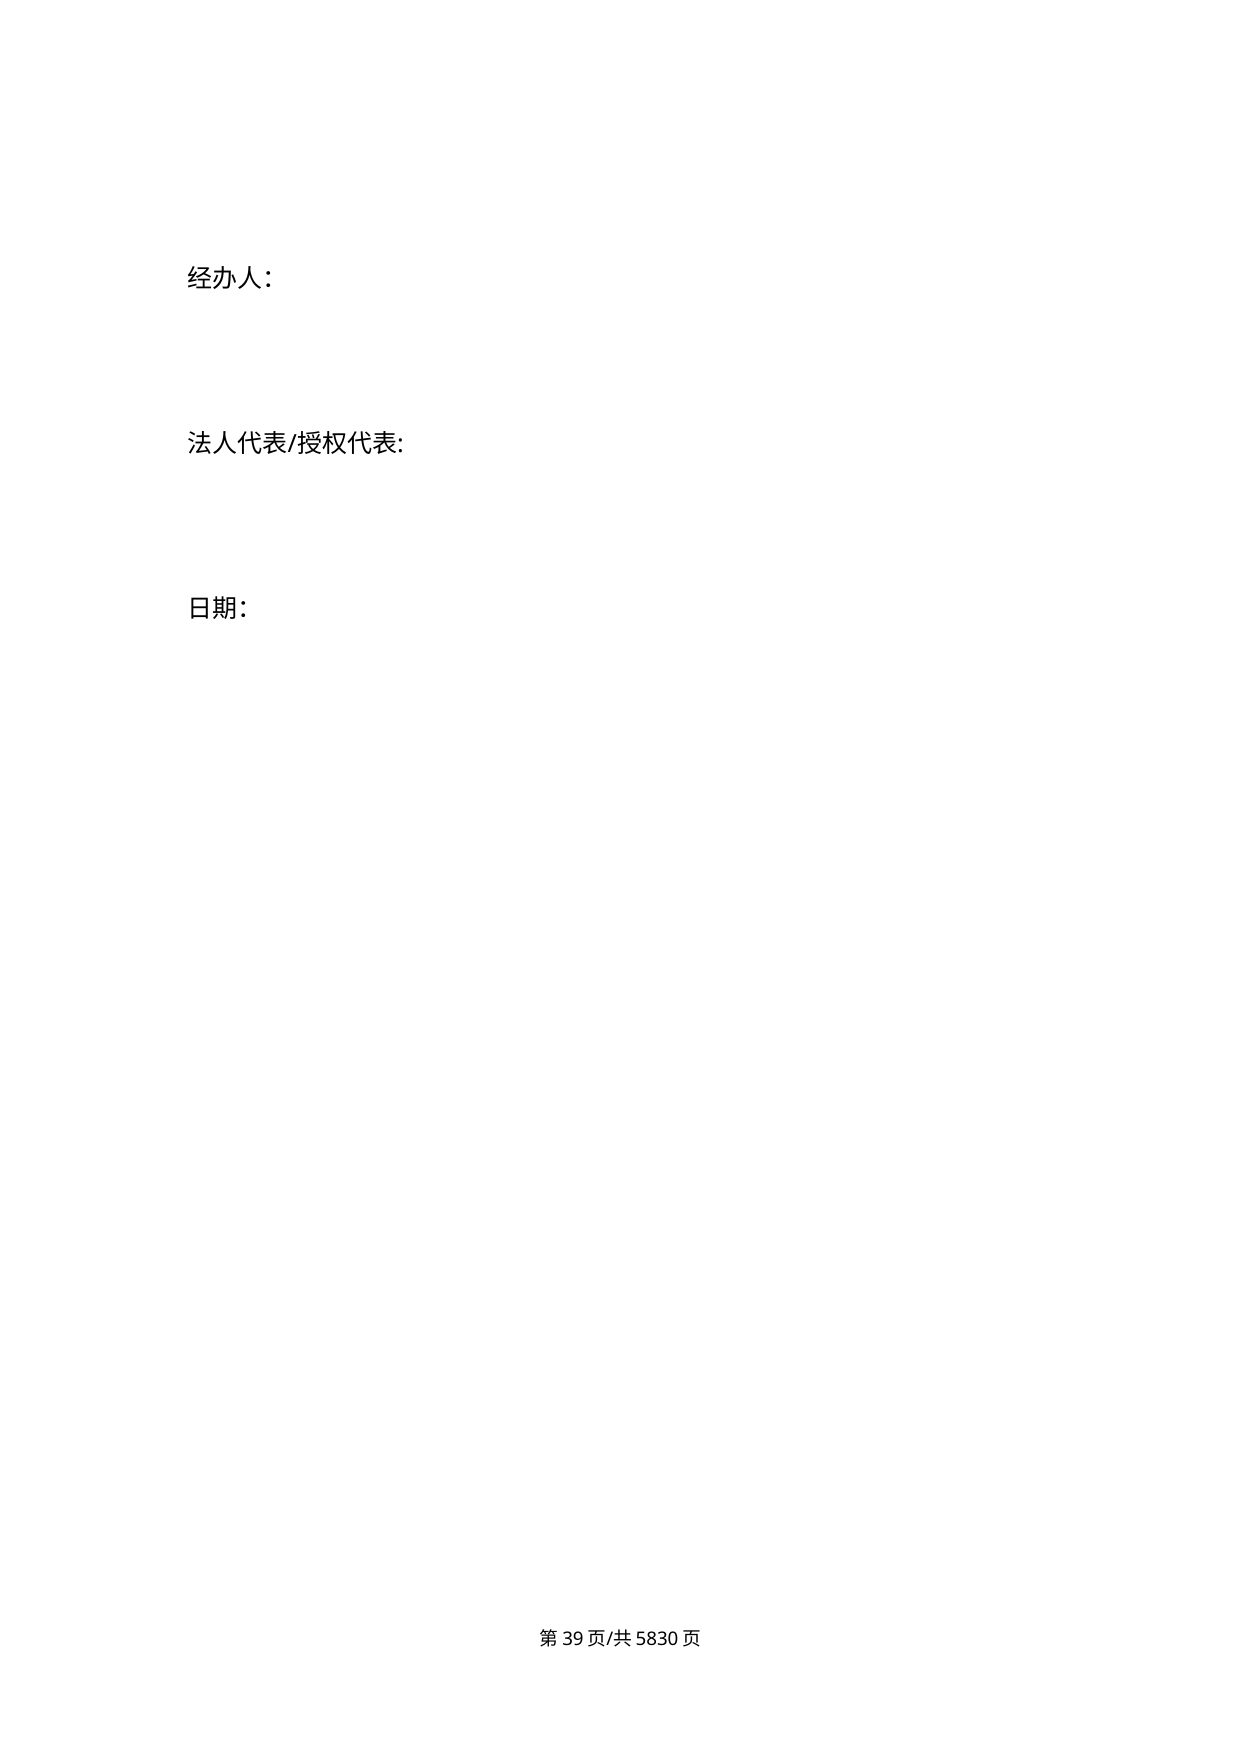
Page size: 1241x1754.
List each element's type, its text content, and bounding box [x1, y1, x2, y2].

text 经办人： [187, 244, 1053, 309]
text 法人代表/授权代表: [187, 409, 1053, 474]
text 日期： [187, 574, 1053, 639]
